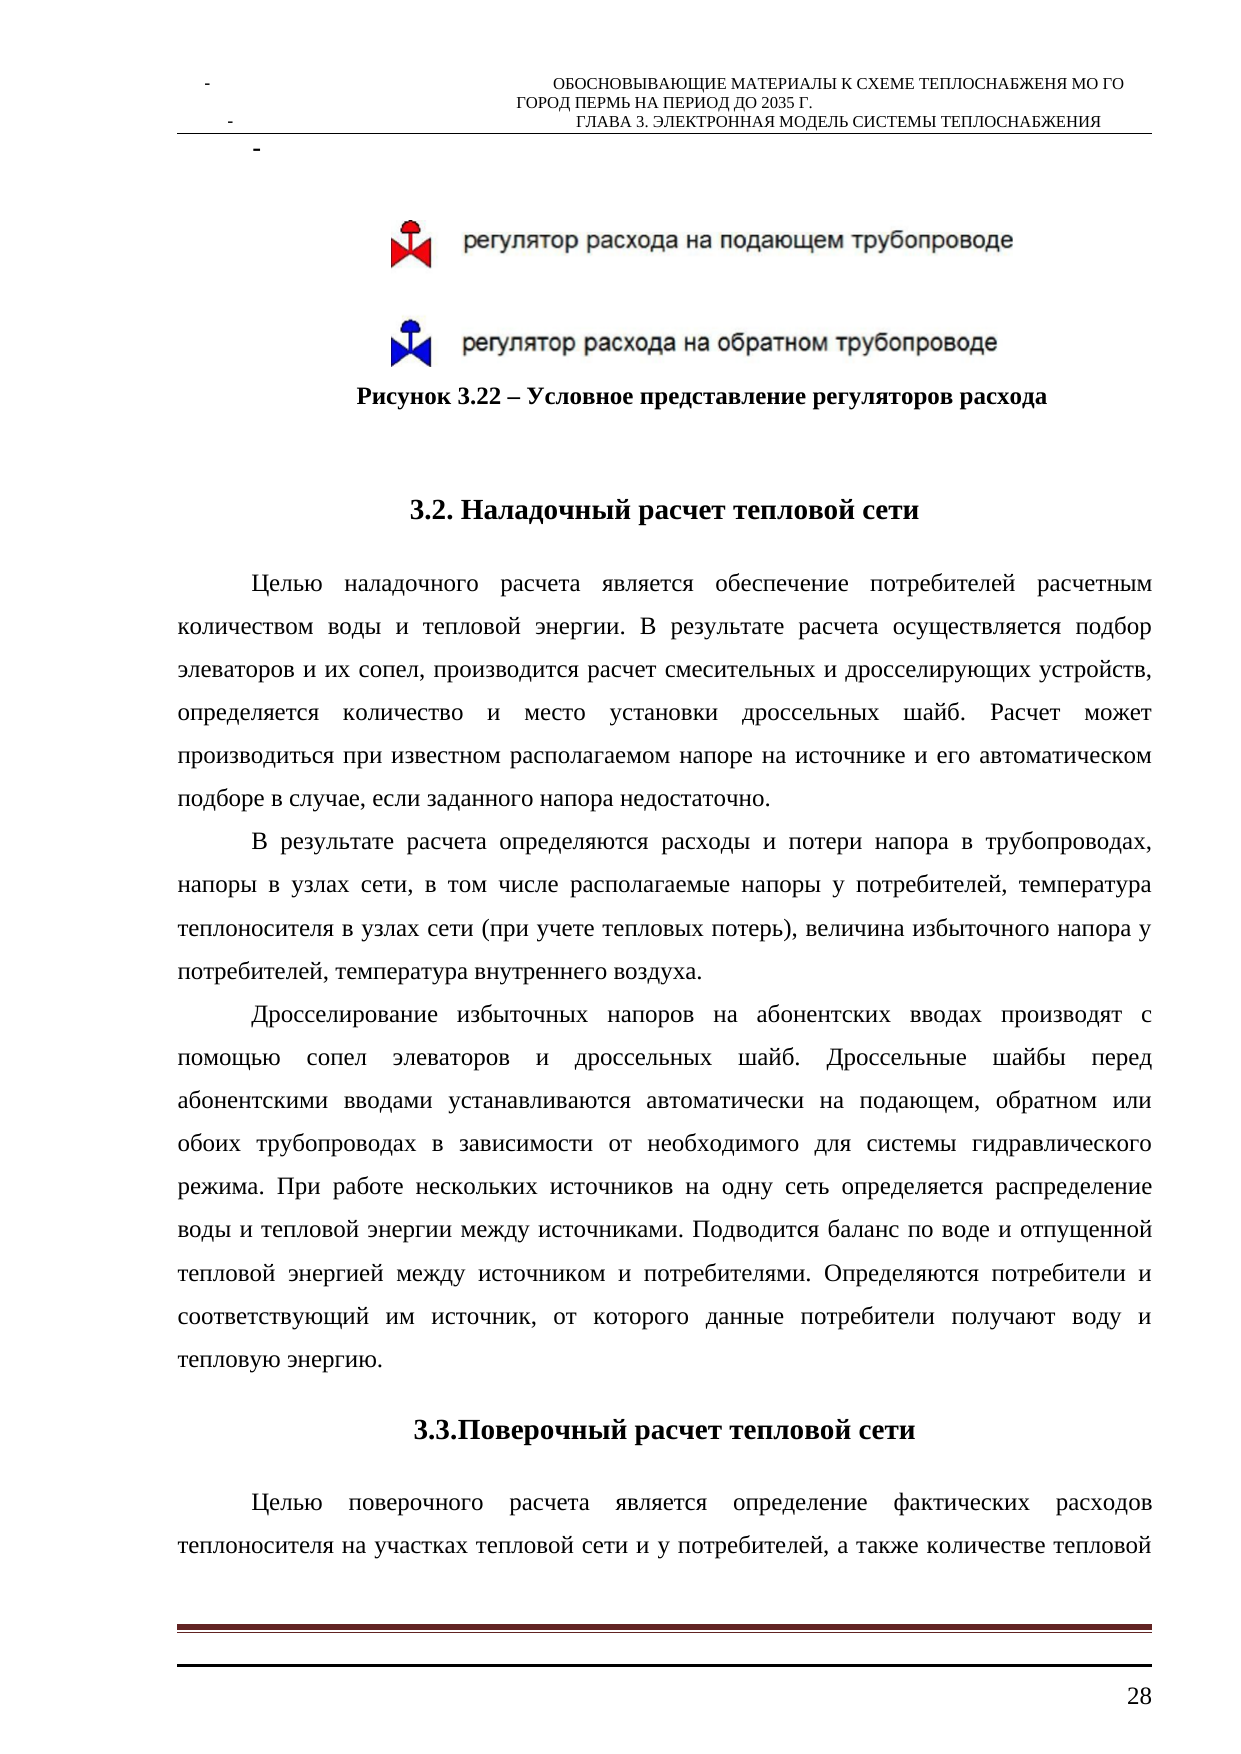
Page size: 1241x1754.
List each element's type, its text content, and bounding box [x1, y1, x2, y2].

text Целью наладочного расчета является обеспечение потребителей расчетным количеством воды и тепловой энергии. В результате расчета осуществляется подбор элеваторов и их сопел, производится расчет смесительных и дросселирующих устройств, определяется количество и место установки дроссельных шайб. Расчет может производиться при известном располагаемом напоре на источнике и его автоматическом подборе в случае, если заданного напора недостаточно. [177, 568, 1153, 812]
text 3.2. Наладочный расчет тепловой сети [177, 492, 1152, 526]
text Дросселирование избыточных напоров на абонентских вводах производят с помощью сопел элеваторов и дроссельных шайб. Дроссельные шайбы перед абонентскими вводами устанавливаются автоматически на подающем, обратном или обоих трубопроводах в зависимости от необходимого для системы гидравлического режима. При работе нескольких источников на одну сеть определяется распределение воды и тепловой энергии между источниками. Подводится баланс по воде и отпущенной тепловой энергией между источником и потребителями. Определяются потребители и соответствующий им источник, от которого данные потребители получают воду и тепловую энергию. [177, 999, 1153, 1373]
picture [391, 220, 1013, 367]
text В результате расчета определяются расходы и потери напора в трубопроводах, напоры в узлах сети, в том числе располагаемые напоры у потребителей, температура теплоносителя в узлах сети (при учете тепловых потерь), величина избыточного напора у потребителей, температура внутреннего воздуха. [177, 826, 1153, 984]
text 3.3. Поверочный расчет тепловой сети [177, 1412, 1152, 1446]
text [177, 1487, 1153, 1559]
text Рисунок 3.22 – Условное представление регуляторов расхода [177, 381, 1153, 410]
